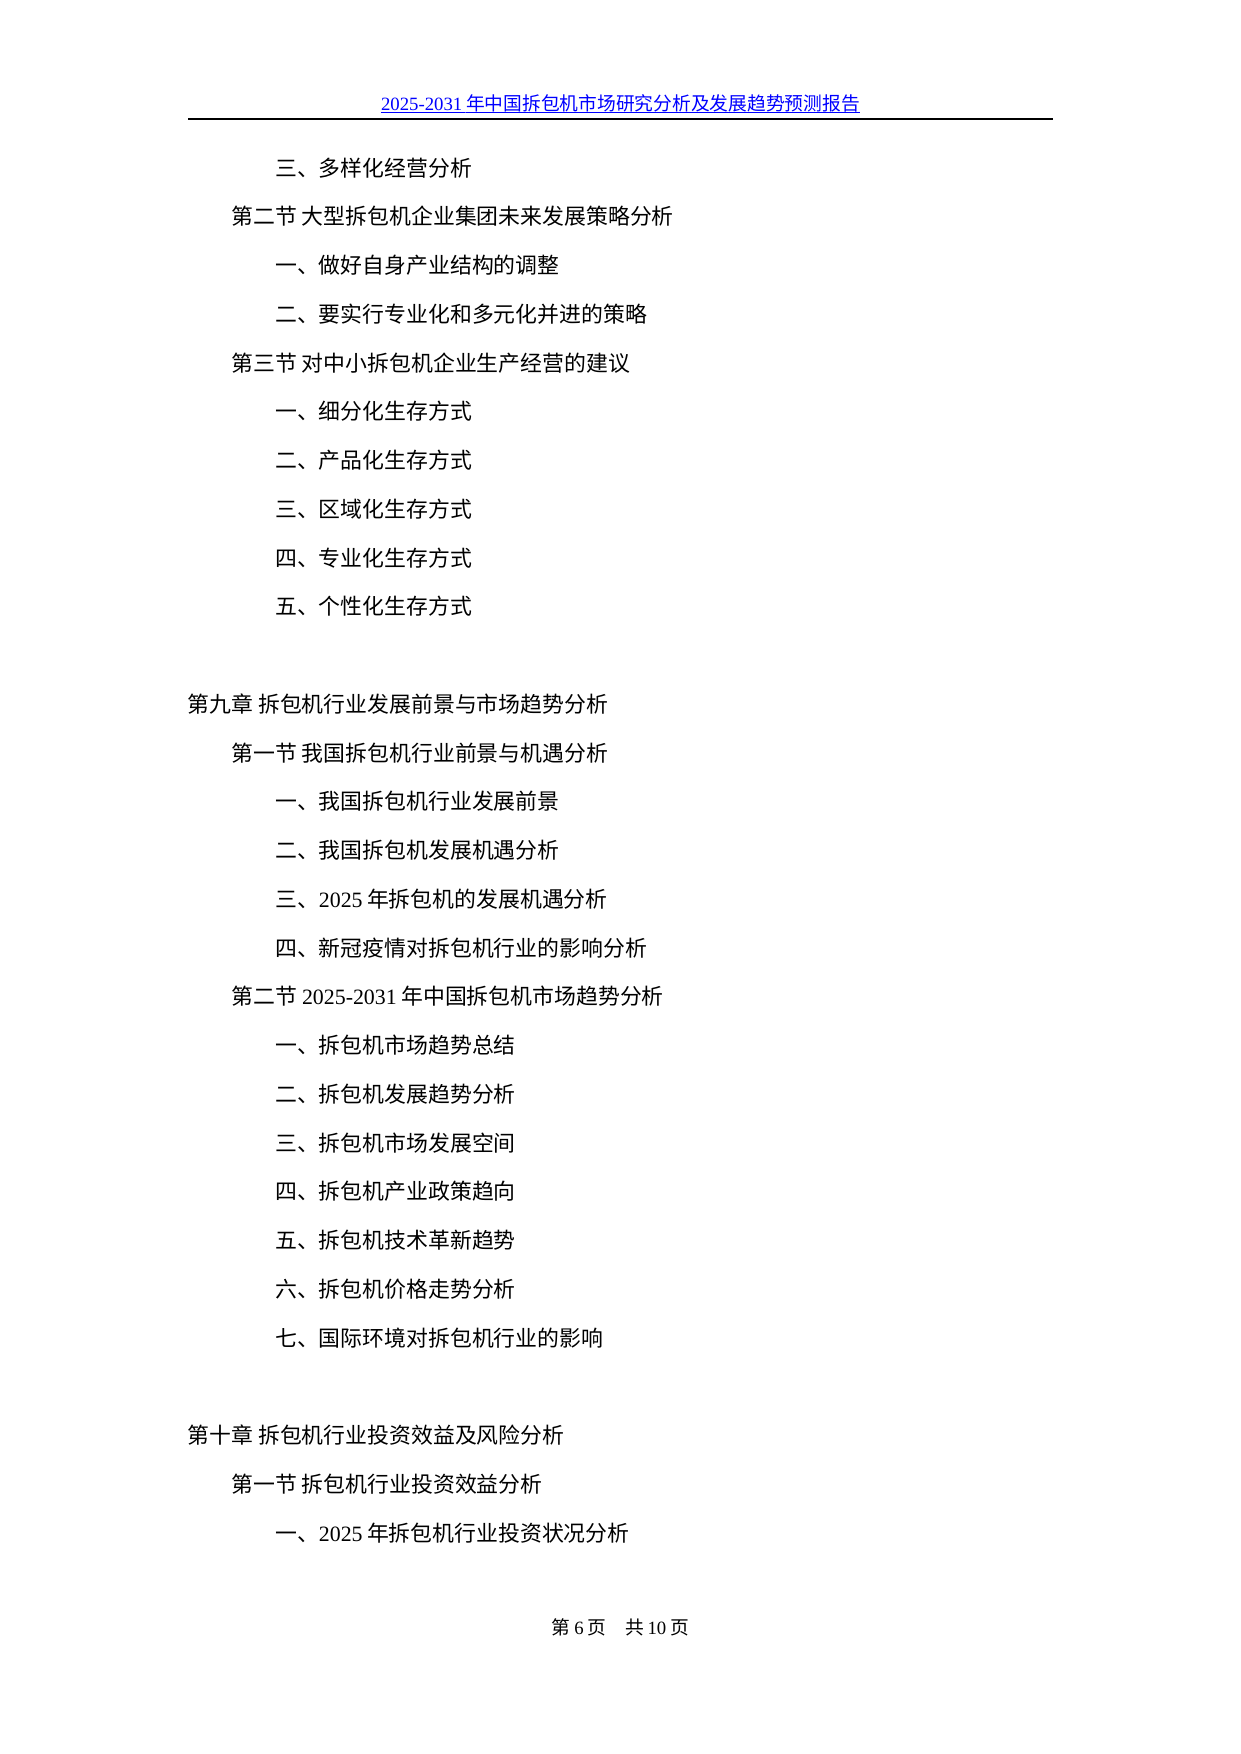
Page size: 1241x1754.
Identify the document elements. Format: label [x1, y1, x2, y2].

text [187, 150, 1053, 1548]
